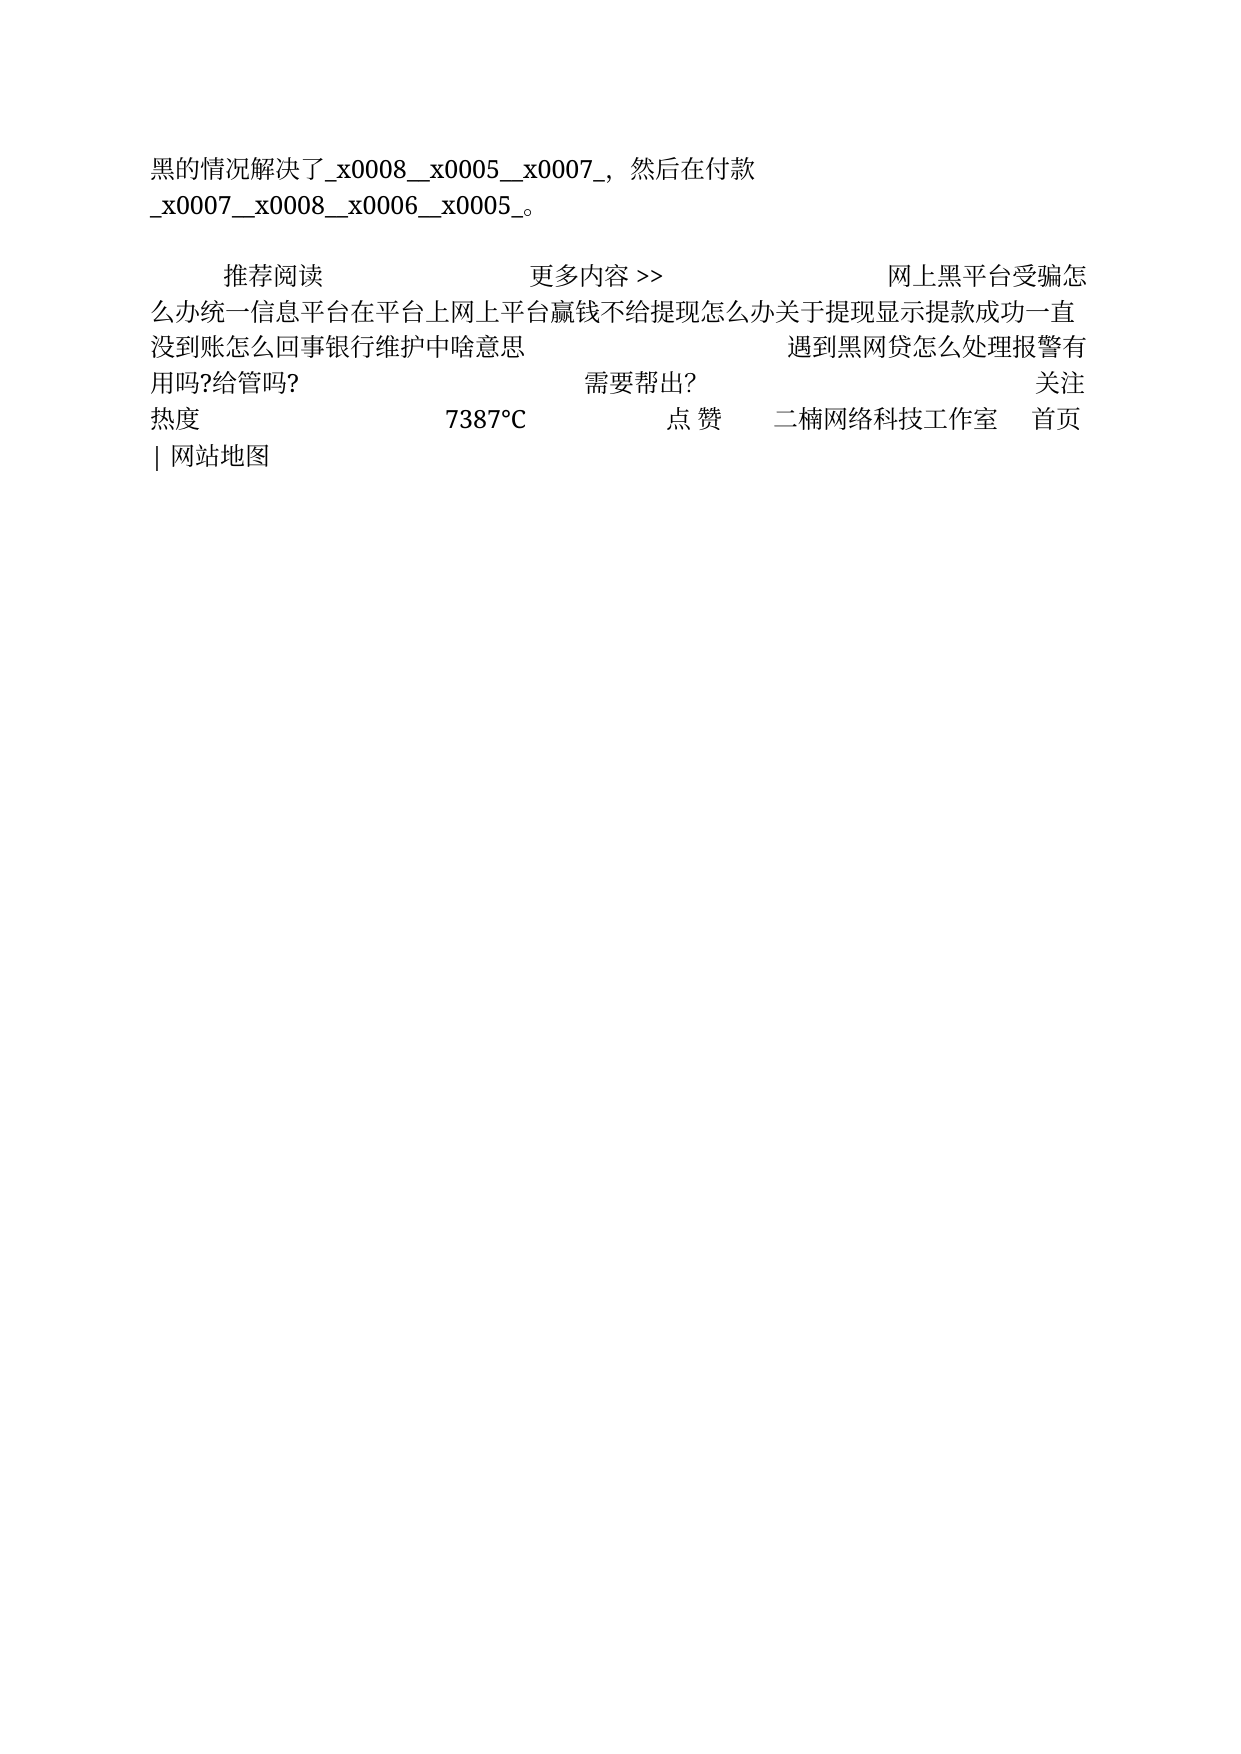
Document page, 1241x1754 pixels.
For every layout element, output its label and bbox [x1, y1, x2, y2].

text [150, 150, 1090, 472]
